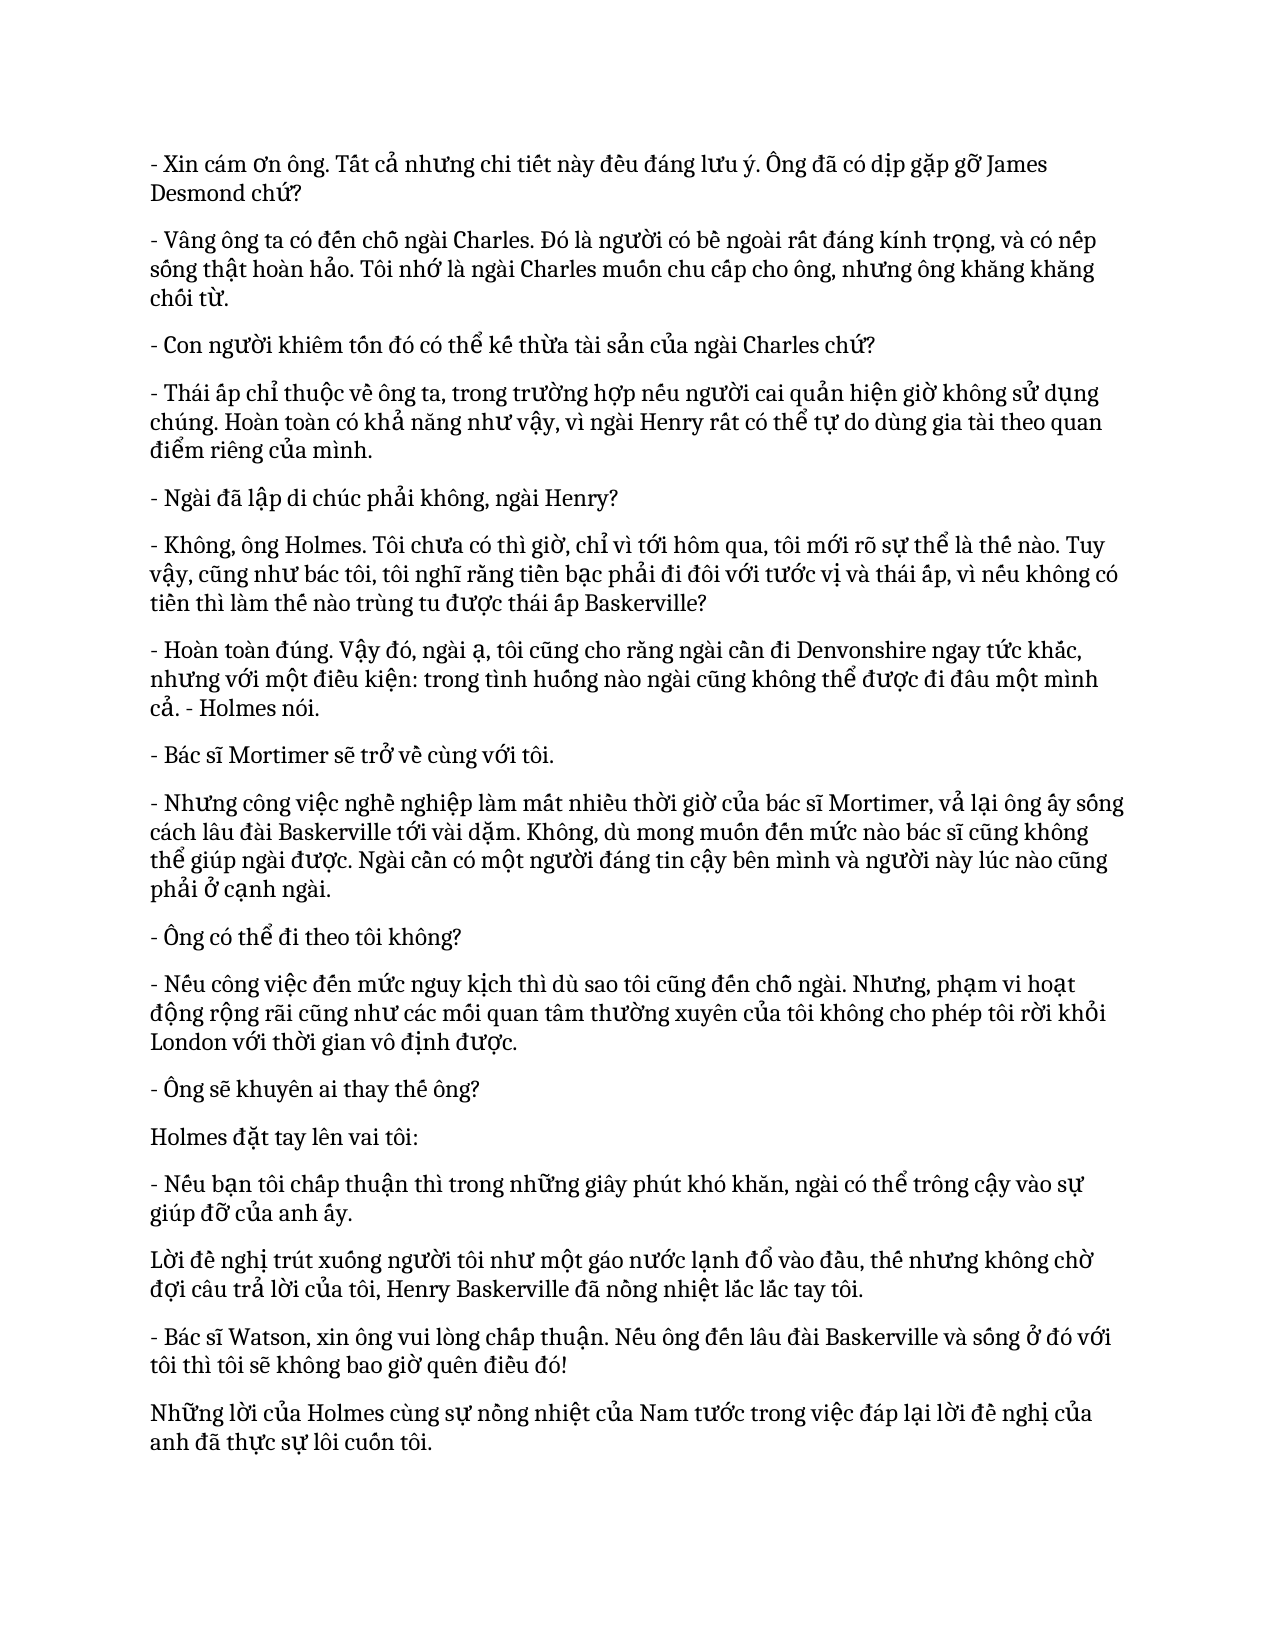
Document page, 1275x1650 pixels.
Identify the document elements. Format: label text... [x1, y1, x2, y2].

text - Không, ông Holmes. Tôi chưa có thì giờ, chỉ vì tới hôm qua, tôi mới rõ sự thể là thế nào. Tuy vậy, cũng như bác tôi, tôi nghĩ rằng tiền bạc phải đi đôi với tước vị và thái ấp, vì nếu không có tiền thì làm thế nào trùng tu được thái ấp Baskerville? [150, 531, 1125, 617]
text - Xin cám ơn ông. Tất cả nhưng chi tiết này đều đáng lưu ý. Ông đã có dịp gặp gỡ James Desmond chứ? [150, 150, 1125, 207]
text - Nhưng công việc nghề nghiệp làm mất nhiều thời giờ của bác sĩ Mortimer, vả lại ông ấy sống cách lâu đài Baskerville tới vài dặm. Không, dù mong muốn đến mức nào bác sĩ cũng không thể giúp ngài được. Ngài cần có một người đáng tin cậy bên mình và người này lúc nào cũng phải ở cạnh ngài. [150, 789, 1125, 904]
text - Nếu công việc đến mức nguy kịch thì dù sao tôi cũng đến chỗ ngài. Nhưng, phạm vi hoạt động rộng rãi cũng như các mối quan tâm thường xuyên của tôi không cho phép tôi rời khỏi London với thời gian vô định được. [150, 970, 1125, 1056]
text - Bác sĩ Mortimer sẽ trở về cùng với tôi. [150, 741, 1125, 770]
text Những lời của Holmes cùng sự nồng nhiệt của Nam tước trong việc đáp lại lời đề nghị của anh đã thực sự lôi cuốn tôi. [150, 1399, 1125, 1456]
text - Vâng ông ta có đến chỗ ngài Charles. Đó là người có bề ngoài rất đáng kính trọng, và có nếp sống thật hoàn hảo. Tôi nhớ là ngài Charles muốn chu cấp cho ông, nhưng ông khăng khăng chối từ. [150, 226, 1125, 312]
text - Ông có thể đi theo tôi không? [150, 922, 1125, 951]
text - Thái ấp chỉ thuộc về ông ta, trong trường hợp nếu người cai quản hiện giờ không sử dụng chúng. Hoàn toàn có khả năng như vậy, vì ngài Henry rất có thể tự do dùng gia tài theo quan điểm riêng của mình. [150, 379, 1125, 465]
text - Hoàn toàn đúng. Vậy đó, ngài ạ, tôi cũng cho rằng ngài cần đi Denvonshire ngay tức khắc, nhưng với một điều kiện: trong tình huống nào ngài cũng không thể được đi đâu một mình cả. - Holmes nói. [150, 636, 1125, 722]
text Holmes đặt tay lên vai tôi: [150, 1122, 1125, 1151]
text - Ông sẽ khuyên ai thay thế ông? [150, 1075, 1125, 1104]
text - Ngài đã lập di chúc phải không, ngài Henry? [150, 484, 1125, 512]
text - Bác sĩ Watson, xin ông vui lòng chấp thuận. Nếu ông đến lâu đài Baskerville và sống ở đó với tôi thì tôi sẽ không bao giờ quên điều đó! [150, 1322, 1125, 1380]
text Lời đề nghị trút xuống người tôi như một gáo nước lạnh đổ vào đầu, thế nhưng không chờ đợi câu trả lời của tôi, Henry Baskerville đã nồng nhiệt lắc lắc tay tôi. [150, 1246, 1125, 1304]
text - Con người khiêm tốn đó có thể kế thừa tài sản của ngài Charles chứ? [150, 331, 1125, 360]
text - Nếu bạn tôi chấp thuận thì trong những giây phút khó khăn, ngài có thể trông cậy vào sự giúp đỡ của anh ấy. [150, 1170, 1125, 1227]
